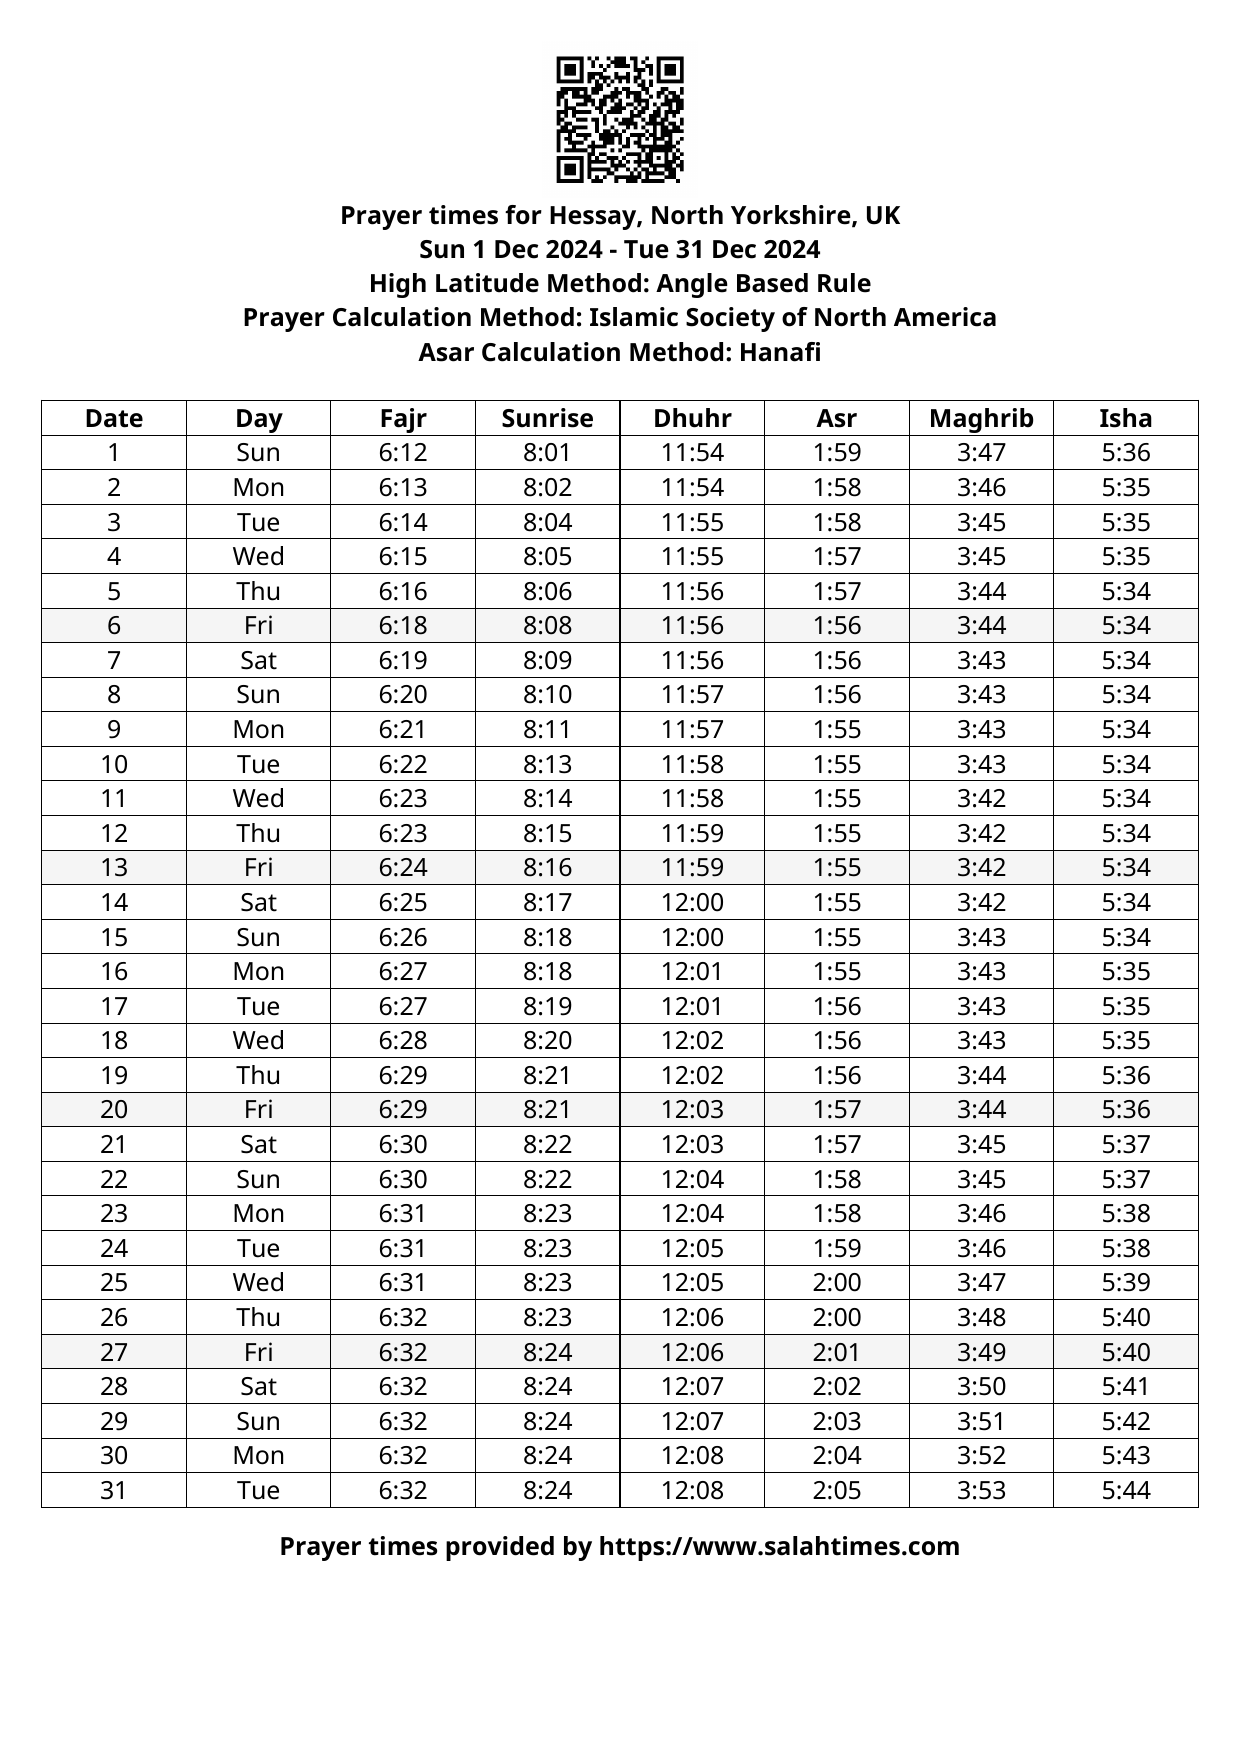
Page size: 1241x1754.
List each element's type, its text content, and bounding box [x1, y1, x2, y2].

table_cell 3:43 [910, 643, 1053, 677]
table_cell 6:32 [331, 1473, 475, 1507]
table_cell 1:55 [765, 920, 909, 953]
table_cell 23 [42, 1196, 186, 1230]
table_cell 1:59 [765, 436, 909, 469]
table_cell 3:44 [910, 1093, 1053, 1126]
table_cell 3:51 [910, 1404, 1053, 1437]
table_cell 1:56 [765, 1024, 909, 1057]
table_header Sunrise [476, 401, 619, 434]
table_cell Mon [187, 1439, 330, 1472]
table_cell 5:34 [1054, 678, 1198, 711]
table_cell 6 [42, 609, 186, 642]
table_cell 3:43 [910, 712, 1053, 746]
table_cell 3:43 [910, 989, 1053, 1022]
table_cell 6:32 [331, 1335, 475, 1368]
table_cell 8:20 [476, 1024, 619, 1057]
table_header Fajr [331, 401, 475, 434]
table_cell 5:40 [1054, 1300, 1198, 1334]
table_cell Thu [187, 1300, 330, 1334]
table_cell 3:47 [910, 436, 1053, 469]
table_cell 12:01 [621, 954, 764, 988]
table_cell 1:56 [765, 989, 909, 1022]
table_cell 21 [42, 1127, 186, 1161]
table_cell 8:09 [476, 643, 619, 677]
table_cell 2:03 [765, 1404, 909, 1437]
table_cell 6:19 [331, 643, 475, 677]
table_cell Fri [187, 851, 330, 884]
text Prayer times for Hessay, North Yorkshire, UK [42, 198, 1198, 232]
table_cell 6:22 [331, 747, 475, 780]
table_cell 5:35 [1054, 1024, 1198, 1057]
table_cell 10 [42, 747, 186, 780]
table_cell 31 [42, 1473, 186, 1507]
table_cell 2:01 [765, 1335, 909, 1368]
table_cell 5:36 [1054, 1093, 1198, 1126]
table_cell 15 [42, 920, 186, 953]
table_cell 8:24 [476, 1404, 619, 1437]
table_cell 11:54 [621, 436, 764, 469]
table_cell 12:01 [621, 989, 764, 1022]
table_cell 27 [42, 1335, 186, 1368]
table_cell 8:04 [476, 505, 619, 538]
table_cell 3:42 [910, 885, 1053, 919]
table_cell 11:56 [621, 609, 764, 642]
table_cell 3:44 [910, 574, 1053, 607]
table_cell Sun [187, 436, 330, 469]
table_cell 3:45 [910, 1127, 1053, 1161]
table_cell 12:02 [621, 1024, 764, 1057]
table_cell 6:14 [331, 505, 475, 538]
table_cell 5:34 [1054, 920, 1198, 953]
table_cell 6:30 [331, 1127, 475, 1161]
table_cell 1:58 [765, 470, 909, 504]
table_cell 6:27 [331, 954, 475, 988]
table_cell 3:44 [910, 1058, 1053, 1092]
table_cell 3:46 [910, 470, 1053, 504]
table_cell 8:10 [476, 678, 619, 711]
table_cell 1:58 [765, 1196, 909, 1230]
text Prayer times provided by https://www.salahtimes.com [42, 1528, 1198, 1563]
table_cell 6:31 [331, 1266, 475, 1299]
table_cell 24 [42, 1231, 186, 1264]
table_cell 11:59 [621, 816, 764, 849]
table_cell 6:32 [331, 1439, 475, 1472]
table_cell Thu [187, 1058, 330, 1092]
table_cell Fri [187, 609, 330, 642]
table_cell 8:11 [476, 712, 619, 746]
text Asar Calculation Method: Hanafi [42, 334, 1198, 368]
table_cell Sat [187, 643, 330, 677]
table_cell 9 [42, 712, 186, 746]
table_cell 3:43 [910, 747, 1053, 780]
table_cell 3:45 [910, 1162, 1053, 1195]
table_cell 11:55 [621, 539, 764, 573]
table_cell 12:03 [621, 1093, 764, 1126]
table_cell 1:58 [765, 505, 909, 538]
table_cell 8:02 [476, 470, 619, 504]
table_cell 5:40 [1054, 1335, 1198, 1368]
table_cell 2:02 [765, 1369, 909, 1403]
table_cell 6:32 [331, 1404, 475, 1437]
table_cell 1:55 [765, 816, 909, 849]
table_header Asr [765, 401, 909, 434]
table_cell 2:05 [765, 1473, 909, 1507]
table_cell 3:46 [910, 1231, 1053, 1264]
table_cell 12:06 [621, 1300, 764, 1334]
table_cell 6:18 [331, 609, 475, 642]
table_cell 6:23 [331, 781, 475, 815]
table_cell Fri [187, 1335, 330, 1368]
table_cell Tue [187, 989, 330, 1022]
table_cell 1:57 [765, 1093, 909, 1126]
table_cell 6:29 [331, 1093, 475, 1126]
table_cell 8:24 [476, 1439, 619, 1472]
table_cell 6:30 [331, 1162, 475, 1195]
table_cell Thu [187, 574, 330, 607]
table_cell 22 [42, 1162, 186, 1195]
table_cell 3:43 [910, 678, 1053, 711]
table_cell 5:34 [1054, 747, 1198, 780]
table_cell 11:58 [621, 781, 764, 815]
table_cell 5:35 [1054, 989, 1198, 1022]
table_cell 8:24 [476, 1473, 619, 1507]
table_cell 5:37 [1054, 1127, 1198, 1161]
table_cell 11:56 [621, 574, 764, 607]
table_cell 11:55 [621, 505, 764, 538]
table_cell 3:53 [910, 1473, 1053, 1507]
table_cell 5:34 [1054, 712, 1198, 746]
table_cell 18 [42, 1024, 186, 1057]
text High Latitude Method: Angle Based Rule [42, 266, 1198, 300]
table_cell 5:34 [1054, 851, 1198, 884]
table_cell 11:54 [621, 470, 764, 504]
table_cell Fri [187, 1093, 330, 1126]
table_cell Sun [187, 1404, 330, 1437]
table_cell 5:34 [1054, 643, 1198, 677]
table_cell 2:00 [765, 1300, 909, 1334]
table_cell 6:20 [331, 678, 475, 711]
table_cell 1:55 [765, 747, 909, 780]
table_cell 12:07 [621, 1404, 764, 1437]
table_cell 19 [42, 1058, 186, 1092]
table_cell 6:29 [331, 1058, 475, 1092]
table_cell 12:00 [621, 920, 764, 953]
table_cell 8:21 [476, 1093, 619, 1126]
table_cell 6:27 [331, 989, 475, 1022]
table_cell 8:23 [476, 1300, 619, 1334]
table_cell 5:42 [1054, 1404, 1198, 1437]
table_cell 8:01 [476, 436, 619, 469]
table_cell 5:43 [1054, 1439, 1198, 1472]
table_cell Wed [187, 1024, 330, 1057]
table_cell 3:50 [910, 1369, 1053, 1403]
table_cell 1:56 [765, 643, 909, 677]
table_cell 8:06 [476, 574, 619, 607]
table_cell 1:56 [765, 678, 909, 711]
table_cell Tue [187, 505, 330, 538]
table_cell 6:25 [331, 885, 475, 919]
table_header Date [42, 401, 186, 434]
table_cell 3 [42, 505, 186, 538]
table_cell 5:35 [1054, 470, 1198, 504]
table_cell 1:57 [765, 1127, 909, 1161]
table_cell 13 [42, 851, 186, 884]
table_cell 6:16 [331, 574, 475, 607]
table_cell 6:32 [331, 1300, 475, 1334]
table_cell 29 [42, 1404, 186, 1437]
table_cell 11:57 [621, 712, 764, 746]
table_cell 3:43 [910, 954, 1053, 988]
table_cell 12:05 [621, 1231, 764, 1264]
table_cell 6:31 [331, 1231, 475, 1264]
table_cell 1:59 [765, 1231, 909, 1264]
table_cell 6:21 [331, 712, 475, 746]
table_cell Sat [187, 1369, 330, 1403]
table_cell 1:56 [765, 609, 909, 642]
table_header Isha [1054, 401, 1198, 434]
table_cell 8:19 [476, 989, 619, 1022]
table_cell 7 [42, 643, 186, 677]
table_cell 5 [42, 574, 186, 607]
table_cell 8:22 [476, 1162, 619, 1195]
table_cell 11:56 [621, 643, 764, 677]
table_cell Tue [187, 1231, 330, 1264]
table_cell 8:14 [476, 781, 619, 815]
table_cell 26 [42, 1300, 186, 1334]
table_cell 11:57 [621, 678, 764, 711]
table_cell 12:04 [621, 1162, 764, 1195]
table_cell 3:48 [910, 1300, 1053, 1334]
table_cell 5:41 [1054, 1369, 1198, 1403]
table_cell 2 [42, 470, 186, 504]
text Sun 1 Dec 2024 - Tue 31 Dec 2024 [42, 232, 1198, 266]
text Prayer Calculation Method: Islamic Society of North America [42, 300, 1198, 334]
table_cell Mon [187, 1196, 330, 1230]
table_cell 5:34 [1054, 885, 1198, 919]
table_cell 5:44 [1054, 1473, 1198, 1507]
table_cell 8:15 [476, 816, 619, 849]
table_cell 5:37 [1054, 1162, 1198, 1195]
table_header Day [187, 401, 330, 434]
table_cell 3:52 [910, 1439, 1053, 1472]
table_cell 5:39 [1054, 1266, 1198, 1299]
table_cell 11 [42, 781, 186, 815]
table_cell 28 [42, 1369, 186, 1403]
table_cell Sat [187, 1127, 330, 1161]
table_header Maghrib [910, 401, 1053, 434]
table_cell 8:05 [476, 539, 619, 573]
table_cell 12 [42, 816, 186, 849]
table_cell 6:31 [331, 1196, 475, 1230]
table_cell 1:55 [765, 851, 909, 884]
table_cell 3:44 [910, 609, 1053, 642]
table_cell 1:55 [765, 781, 909, 815]
table_cell 1:55 [765, 954, 909, 988]
table_cell Wed [187, 781, 330, 815]
table_cell 1 [42, 436, 186, 469]
table_cell 12:08 [621, 1473, 764, 1507]
table_cell 16 [42, 954, 186, 988]
table_cell 1:57 [765, 574, 909, 607]
table_cell 3:49 [910, 1335, 1053, 1368]
table_cell Wed [187, 1266, 330, 1299]
table_cell 11:59 [621, 851, 764, 884]
table_cell 6:13 [331, 470, 475, 504]
table_cell 12:03 [621, 1127, 764, 1161]
table_cell 30 [42, 1439, 186, 1472]
table_cell 6:26 [331, 920, 475, 953]
table_cell 4 [42, 539, 186, 573]
table_cell 3:42 [910, 781, 1053, 815]
table_cell Tue [187, 1473, 330, 1507]
table_cell 3:45 [910, 539, 1053, 573]
table_cell 5:36 [1054, 1058, 1198, 1092]
table_cell 3:47 [910, 1266, 1053, 1299]
table_cell Sun [187, 1162, 330, 1195]
table_cell 1:57 [765, 539, 909, 573]
table_cell 8:18 [476, 954, 619, 988]
table_cell 5:35 [1054, 505, 1198, 538]
table_cell 8:21 [476, 1058, 619, 1092]
table_cell 1:55 [765, 712, 909, 746]
table_cell Sat [187, 885, 330, 919]
table_cell 3:43 [910, 1024, 1053, 1057]
table_cell 5:34 [1054, 609, 1198, 642]
table_cell 5:36 [1054, 436, 1198, 469]
table_cell 6:15 [331, 539, 475, 573]
table_cell 6:12 [331, 436, 475, 469]
table_cell 5:35 [1054, 954, 1198, 988]
table_cell 8 [42, 678, 186, 711]
table_cell 5:34 [1054, 816, 1198, 849]
table_cell Mon [187, 470, 330, 504]
table_cell Sun [187, 678, 330, 711]
table_cell 25 [42, 1266, 186, 1299]
table_cell 6:28 [331, 1024, 475, 1057]
table_cell 12:08 [621, 1439, 764, 1472]
table_cell 6:24 [331, 851, 475, 884]
table_cell Tue [187, 747, 330, 780]
table_cell 3:46 [910, 1196, 1053, 1230]
table_cell Sun [187, 920, 330, 953]
table_cell Mon [187, 712, 330, 746]
table_cell 5:38 [1054, 1231, 1198, 1264]
table_cell 3:42 [910, 851, 1053, 884]
table_cell 8:16 [476, 851, 619, 884]
table_cell 11:58 [621, 747, 764, 780]
table_cell 5:35 [1054, 539, 1198, 573]
table_cell 3:42 [910, 816, 1053, 849]
table_cell 6:23 [331, 816, 475, 849]
picture [542, 41, 699, 198]
table_cell 12:06 [621, 1335, 764, 1368]
table_cell 12:07 [621, 1369, 764, 1403]
table_cell 5:38 [1054, 1196, 1198, 1230]
table_cell 6:32 [331, 1369, 475, 1403]
table_cell 20 [42, 1093, 186, 1126]
table_cell Wed [187, 539, 330, 573]
table_cell 12:00 [621, 885, 764, 919]
table_cell 2:04 [765, 1439, 909, 1472]
table_cell Thu [187, 816, 330, 849]
table_header Dhuhr [621, 401, 764, 434]
table_cell 8:23 [476, 1196, 619, 1230]
table_cell 2:00 [765, 1266, 909, 1299]
table_cell 8:24 [476, 1335, 619, 1368]
table_cell 1:58 [765, 1162, 909, 1195]
table_cell 3:45 [910, 505, 1053, 538]
table_cell 17 [42, 989, 186, 1022]
table_cell 12:04 [621, 1196, 764, 1230]
table_cell 8:23 [476, 1231, 619, 1264]
table_cell 8:17 [476, 885, 619, 919]
table_cell 5:34 [1054, 781, 1198, 815]
table_cell 12:05 [621, 1266, 764, 1299]
table_cell 8:23 [476, 1266, 619, 1299]
table_cell 8:08 [476, 609, 619, 642]
table_cell 1:55 [765, 885, 909, 919]
table_cell 8:22 [476, 1127, 619, 1161]
table_cell 12:02 [621, 1058, 764, 1092]
table_cell 8:24 [476, 1369, 619, 1403]
table_cell 8:13 [476, 747, 619, 780]
table_cell 5:34 [1054, 574, 1198, 607]
table_cell 3:43 [910, 920, 1053, 953]
table_cell 8:18 [476, 920, 619, 953]
table_cell 14 [42, 885, 186, 919]
table_cell 1:56 [765, 1058, 909, 1092]
table_cell Mon [187, 954, 330, 988]
